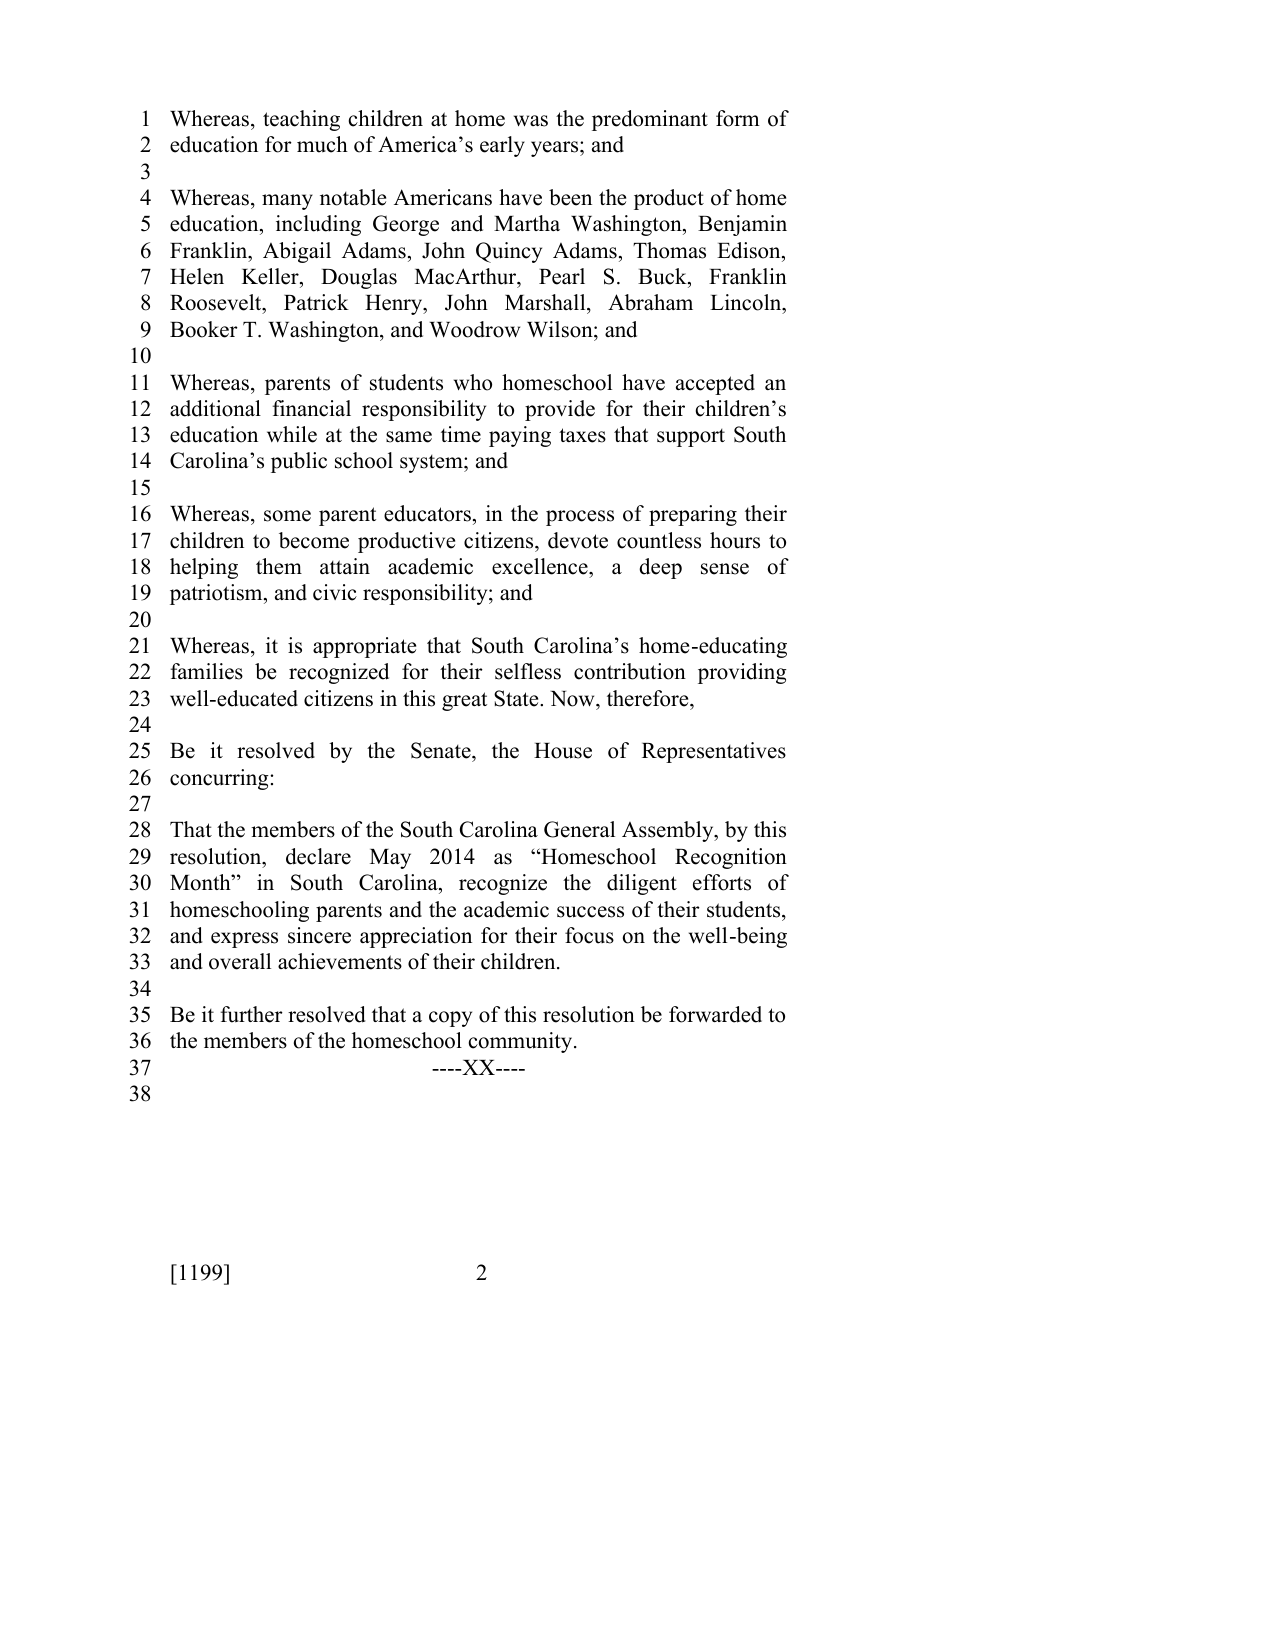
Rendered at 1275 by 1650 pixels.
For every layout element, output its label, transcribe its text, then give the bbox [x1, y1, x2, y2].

text Whereas, some parent educators, in the process of preparing their children to become productive citizens, devote countless hours to helping them attain academic excellence, a deep sense of patriotism, and civic responsibility; and [169, 500, 787, 606]
text Be it resolved by the Senate, the House of Representatives concurring: [169, 737, 787, 790]
text Whereas, it is appropriate that South Carolina’s home-educating families be recognized for their selfless contribution providing well-educated citizens in this great State. Now, therefore, [169, 632, 787, 711]
text ----XX---- [169, 1054, 787, 1080]
text Be it further resolved that a copy of this resolution be forwarded to the members of the homeschool community. [169, 1001, 787, 1054]
text Whereas, many notable Americans have been the product of home education, including George and Martha Washington, Benjamin Franklin, Abigail Adams, John Quincy Adams, Thomas Edison, Helen Keller, Douglas MacArthur, Pearl S. Buck, Franklin Roosevelt, Patrick Henry, John Marshall, Abraham Lincoln, Booker T. Washington, and Woodrow Wilson; and [169, 184, 787, 342]
text Whereas, teaching children at home was the predominant form of education for much of America’s early years; and [169, 105, 787, 158]
text Whereas, parents of students who homeschool have accepted an additional financial responsibility to provide for their children’s education while at the same time paying taxes that support South Carolina’s public school system; and [169, 368, 787, 474]
text That the members of the South Carolina General Assembly, by this resolution, declare May 2014 as “Homeschool Recognition Month” in South Carolina, recognize the diligent efforts of homeschooling parents and the academic success of their students, and express sincere appreciation for their focus on the well-being and overall achievements of their children. [169, 817, 787, 975]
